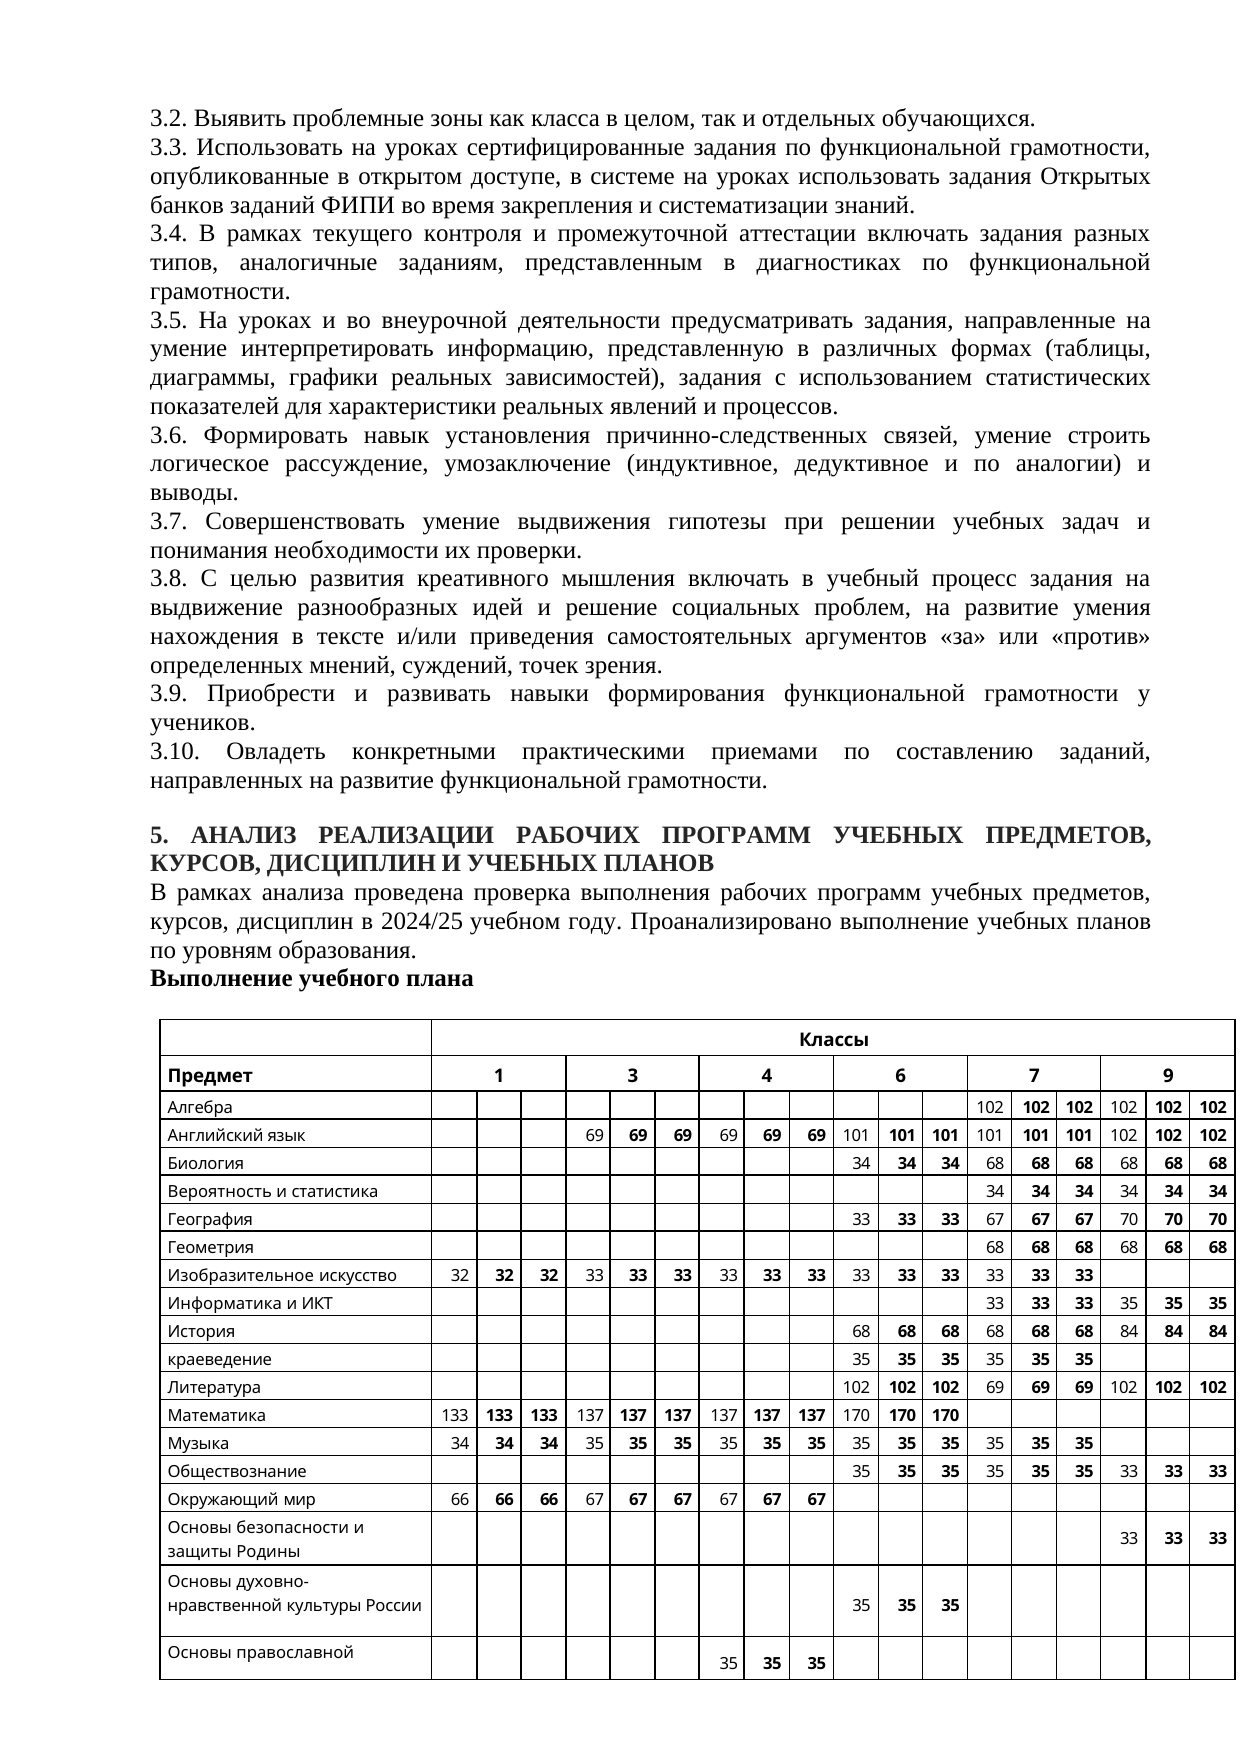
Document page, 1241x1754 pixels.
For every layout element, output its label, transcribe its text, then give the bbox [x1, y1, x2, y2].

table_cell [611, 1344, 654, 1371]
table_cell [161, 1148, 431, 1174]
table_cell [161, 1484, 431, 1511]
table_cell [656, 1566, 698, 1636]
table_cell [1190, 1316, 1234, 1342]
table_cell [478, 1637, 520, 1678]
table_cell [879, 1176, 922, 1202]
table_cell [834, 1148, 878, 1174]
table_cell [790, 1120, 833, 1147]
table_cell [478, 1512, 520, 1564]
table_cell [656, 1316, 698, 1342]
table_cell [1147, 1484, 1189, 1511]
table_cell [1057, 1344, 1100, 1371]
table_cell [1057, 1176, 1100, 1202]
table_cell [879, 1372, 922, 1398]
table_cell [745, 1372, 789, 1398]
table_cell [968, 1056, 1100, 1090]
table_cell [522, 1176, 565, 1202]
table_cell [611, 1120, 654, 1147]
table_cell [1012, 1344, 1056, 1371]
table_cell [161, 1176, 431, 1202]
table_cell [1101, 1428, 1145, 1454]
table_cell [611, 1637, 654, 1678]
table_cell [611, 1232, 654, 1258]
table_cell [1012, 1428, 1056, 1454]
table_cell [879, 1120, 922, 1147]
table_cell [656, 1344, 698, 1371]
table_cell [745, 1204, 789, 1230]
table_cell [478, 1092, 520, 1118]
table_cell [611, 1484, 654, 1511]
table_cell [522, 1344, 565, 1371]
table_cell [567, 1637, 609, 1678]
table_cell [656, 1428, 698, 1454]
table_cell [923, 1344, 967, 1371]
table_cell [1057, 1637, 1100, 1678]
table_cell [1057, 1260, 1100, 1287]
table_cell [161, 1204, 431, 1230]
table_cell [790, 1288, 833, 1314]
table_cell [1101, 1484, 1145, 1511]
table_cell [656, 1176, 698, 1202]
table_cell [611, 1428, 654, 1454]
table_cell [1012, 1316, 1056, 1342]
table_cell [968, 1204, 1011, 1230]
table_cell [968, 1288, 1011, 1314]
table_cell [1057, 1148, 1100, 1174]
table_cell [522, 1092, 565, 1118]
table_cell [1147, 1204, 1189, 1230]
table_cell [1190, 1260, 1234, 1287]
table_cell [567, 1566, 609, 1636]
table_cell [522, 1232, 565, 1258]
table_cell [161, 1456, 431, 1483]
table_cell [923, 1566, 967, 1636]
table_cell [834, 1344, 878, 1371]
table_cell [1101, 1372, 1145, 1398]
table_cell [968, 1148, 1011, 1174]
text 3.8. С целью развития креативного мышления включать в учебный процесс задания на выдвижение разнообразных идей и решение социальных проблем, на развитие умения нахождения в тексте и/или приведения самостоятельных аргументов «за» или «против» определенных мнений, суждений, точек зрения. [150, 563, 1152, 678]
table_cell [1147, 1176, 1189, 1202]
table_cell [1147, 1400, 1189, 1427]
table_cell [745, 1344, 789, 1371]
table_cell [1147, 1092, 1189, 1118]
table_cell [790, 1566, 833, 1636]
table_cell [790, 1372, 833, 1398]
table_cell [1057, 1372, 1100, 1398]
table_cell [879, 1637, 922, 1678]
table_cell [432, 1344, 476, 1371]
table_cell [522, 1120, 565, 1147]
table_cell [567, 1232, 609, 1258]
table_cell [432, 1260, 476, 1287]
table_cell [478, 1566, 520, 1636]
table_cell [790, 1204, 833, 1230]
text 3.9. Приобрести и развивать навыки формирования функциональной грамотности у учеников. [150, 678, 1152, 736]
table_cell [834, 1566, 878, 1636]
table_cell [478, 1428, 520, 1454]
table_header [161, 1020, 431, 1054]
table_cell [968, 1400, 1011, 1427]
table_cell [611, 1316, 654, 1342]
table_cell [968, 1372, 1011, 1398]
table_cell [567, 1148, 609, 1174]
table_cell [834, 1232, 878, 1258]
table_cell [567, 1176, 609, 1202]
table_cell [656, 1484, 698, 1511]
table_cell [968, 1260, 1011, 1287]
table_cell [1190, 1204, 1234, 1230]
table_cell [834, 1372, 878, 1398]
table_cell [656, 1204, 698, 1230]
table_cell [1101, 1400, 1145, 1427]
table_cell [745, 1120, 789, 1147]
text В рамках анализа проведена проверка выполнения рабочих программ учебных предметов, курсов, дисциплин в 2024/25 учебном году. Проанализировано выполнение учебных планов по уровням образования. [150, 877, 1152, 963]
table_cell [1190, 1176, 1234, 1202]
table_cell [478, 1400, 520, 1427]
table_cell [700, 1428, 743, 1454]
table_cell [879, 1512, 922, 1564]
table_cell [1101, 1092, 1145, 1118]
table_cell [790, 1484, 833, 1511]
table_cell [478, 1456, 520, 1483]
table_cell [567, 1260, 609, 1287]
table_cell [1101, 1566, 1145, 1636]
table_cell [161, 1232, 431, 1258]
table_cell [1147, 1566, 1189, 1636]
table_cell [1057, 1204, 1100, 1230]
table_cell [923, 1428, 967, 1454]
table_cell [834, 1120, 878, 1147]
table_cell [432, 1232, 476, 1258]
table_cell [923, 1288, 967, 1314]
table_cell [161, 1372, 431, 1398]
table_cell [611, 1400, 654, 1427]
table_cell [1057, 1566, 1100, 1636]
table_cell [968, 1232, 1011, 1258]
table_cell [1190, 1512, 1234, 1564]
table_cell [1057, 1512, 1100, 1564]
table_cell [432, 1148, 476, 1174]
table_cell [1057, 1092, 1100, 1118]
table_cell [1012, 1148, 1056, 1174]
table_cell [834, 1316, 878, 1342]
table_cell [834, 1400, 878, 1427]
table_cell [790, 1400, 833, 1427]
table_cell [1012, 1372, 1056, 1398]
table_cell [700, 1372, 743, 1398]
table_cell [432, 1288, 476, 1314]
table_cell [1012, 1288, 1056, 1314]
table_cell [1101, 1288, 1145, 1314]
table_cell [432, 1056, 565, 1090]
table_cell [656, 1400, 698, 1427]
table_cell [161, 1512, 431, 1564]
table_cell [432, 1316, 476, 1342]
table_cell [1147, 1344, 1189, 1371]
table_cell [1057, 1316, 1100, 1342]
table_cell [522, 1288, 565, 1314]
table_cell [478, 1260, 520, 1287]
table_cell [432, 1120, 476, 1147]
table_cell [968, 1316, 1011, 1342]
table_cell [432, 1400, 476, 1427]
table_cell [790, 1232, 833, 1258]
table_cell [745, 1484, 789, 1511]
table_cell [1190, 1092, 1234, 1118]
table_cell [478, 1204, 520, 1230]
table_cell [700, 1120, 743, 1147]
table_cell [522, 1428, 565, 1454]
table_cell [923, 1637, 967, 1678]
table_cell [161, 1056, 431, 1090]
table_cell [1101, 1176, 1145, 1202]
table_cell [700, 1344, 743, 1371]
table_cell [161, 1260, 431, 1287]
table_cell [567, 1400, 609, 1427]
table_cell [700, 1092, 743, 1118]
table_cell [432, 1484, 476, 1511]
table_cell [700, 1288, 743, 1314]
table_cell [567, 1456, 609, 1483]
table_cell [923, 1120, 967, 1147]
text 3.2. Выявить проблемные зоны как класса в целом, так и отдельных обучающихся. [150, 103, 1152, 132]
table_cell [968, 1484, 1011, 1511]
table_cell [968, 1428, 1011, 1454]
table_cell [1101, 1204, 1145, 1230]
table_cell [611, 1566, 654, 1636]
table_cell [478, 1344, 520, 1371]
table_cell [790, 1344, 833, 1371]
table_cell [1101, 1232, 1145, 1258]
text 3.7. Совершенствовать умение выдвижения гипотезы при решении учебных задач и понимания необходимости их проверки. [150, 506, 1152, 563]
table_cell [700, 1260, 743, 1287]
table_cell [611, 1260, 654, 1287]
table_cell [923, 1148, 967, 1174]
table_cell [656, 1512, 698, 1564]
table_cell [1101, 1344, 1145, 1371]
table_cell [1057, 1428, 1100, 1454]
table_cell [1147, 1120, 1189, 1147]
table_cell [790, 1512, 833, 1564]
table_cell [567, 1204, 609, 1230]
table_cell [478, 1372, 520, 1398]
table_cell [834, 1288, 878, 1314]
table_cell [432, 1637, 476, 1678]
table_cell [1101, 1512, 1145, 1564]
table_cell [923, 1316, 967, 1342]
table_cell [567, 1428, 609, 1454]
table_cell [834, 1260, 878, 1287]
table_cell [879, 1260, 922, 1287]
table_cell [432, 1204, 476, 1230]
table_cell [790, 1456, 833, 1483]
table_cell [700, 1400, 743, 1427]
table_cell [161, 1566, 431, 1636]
text Выполнение учебного плана [150, 963, 1152, 992]
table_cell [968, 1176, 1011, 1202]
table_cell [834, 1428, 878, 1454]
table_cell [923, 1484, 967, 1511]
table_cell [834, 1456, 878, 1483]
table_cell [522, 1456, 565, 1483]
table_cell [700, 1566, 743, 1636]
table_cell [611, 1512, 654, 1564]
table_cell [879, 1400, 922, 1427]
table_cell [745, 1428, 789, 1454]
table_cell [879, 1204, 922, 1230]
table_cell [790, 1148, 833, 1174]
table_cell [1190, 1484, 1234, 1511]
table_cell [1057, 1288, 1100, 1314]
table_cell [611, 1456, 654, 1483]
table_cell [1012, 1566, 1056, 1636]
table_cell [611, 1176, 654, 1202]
text 3.6. Формировать навык установления причинно-следственных связей, умение строить логическое рассуждение, умозаключение (индуктивное, дедуктивное и по аналогии) и выводы. [150, 420, 1152, 506]
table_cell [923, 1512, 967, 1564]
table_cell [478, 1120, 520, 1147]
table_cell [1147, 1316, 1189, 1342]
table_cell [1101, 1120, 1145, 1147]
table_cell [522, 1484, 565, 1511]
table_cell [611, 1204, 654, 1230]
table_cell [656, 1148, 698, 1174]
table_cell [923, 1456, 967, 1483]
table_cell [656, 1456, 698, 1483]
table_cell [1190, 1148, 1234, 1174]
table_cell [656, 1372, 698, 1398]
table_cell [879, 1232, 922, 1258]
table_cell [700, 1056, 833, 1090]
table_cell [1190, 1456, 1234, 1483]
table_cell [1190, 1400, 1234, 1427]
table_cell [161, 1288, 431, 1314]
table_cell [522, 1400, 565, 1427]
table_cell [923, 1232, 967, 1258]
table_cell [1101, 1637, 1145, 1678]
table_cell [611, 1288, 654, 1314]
text 5. АНАЛИЗ РЕАЛИЗАЦИИ РАБОЧИХ ПРОГРАММ УЧЕБНЫХ ПРЕДМЕТОВ, КУРСОВ, ДИСЦИПЛИН И УЧЕБНЫХ ПЛАНОВ [150, 820, 1152, 877]
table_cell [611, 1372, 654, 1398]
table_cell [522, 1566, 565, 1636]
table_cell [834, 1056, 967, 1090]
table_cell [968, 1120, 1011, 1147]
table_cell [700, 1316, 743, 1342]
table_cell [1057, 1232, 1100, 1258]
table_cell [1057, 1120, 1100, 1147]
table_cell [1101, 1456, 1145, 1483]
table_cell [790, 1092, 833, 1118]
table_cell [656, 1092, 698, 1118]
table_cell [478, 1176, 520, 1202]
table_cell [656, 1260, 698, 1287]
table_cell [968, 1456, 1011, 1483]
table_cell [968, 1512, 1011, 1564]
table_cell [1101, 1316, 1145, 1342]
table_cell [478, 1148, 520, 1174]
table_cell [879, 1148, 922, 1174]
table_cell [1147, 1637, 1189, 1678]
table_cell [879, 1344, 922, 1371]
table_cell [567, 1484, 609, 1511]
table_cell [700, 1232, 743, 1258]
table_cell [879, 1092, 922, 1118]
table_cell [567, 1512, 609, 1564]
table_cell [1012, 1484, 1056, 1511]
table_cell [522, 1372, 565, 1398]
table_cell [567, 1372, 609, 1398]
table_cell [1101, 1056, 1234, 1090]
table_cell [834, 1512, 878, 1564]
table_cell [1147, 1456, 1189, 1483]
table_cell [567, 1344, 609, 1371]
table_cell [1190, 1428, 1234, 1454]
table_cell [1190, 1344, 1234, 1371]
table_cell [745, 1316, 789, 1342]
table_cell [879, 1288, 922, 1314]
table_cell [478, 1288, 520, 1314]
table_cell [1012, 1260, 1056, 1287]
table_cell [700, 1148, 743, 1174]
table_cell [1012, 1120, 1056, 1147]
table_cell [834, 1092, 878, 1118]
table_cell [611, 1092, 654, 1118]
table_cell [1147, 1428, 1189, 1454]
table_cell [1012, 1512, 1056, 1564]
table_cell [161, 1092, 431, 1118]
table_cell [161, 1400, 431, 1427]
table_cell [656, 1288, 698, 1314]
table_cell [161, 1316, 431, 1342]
text 3.3. Использовать на уроках сертифицированные задания по функциональной грамотности, опубликованные в открытом доступе, в системе на уроках использовать задания Открытых банков заданий ФИПИ во время закрепления и систематизации знаний. [150, 132, 1152, 218]
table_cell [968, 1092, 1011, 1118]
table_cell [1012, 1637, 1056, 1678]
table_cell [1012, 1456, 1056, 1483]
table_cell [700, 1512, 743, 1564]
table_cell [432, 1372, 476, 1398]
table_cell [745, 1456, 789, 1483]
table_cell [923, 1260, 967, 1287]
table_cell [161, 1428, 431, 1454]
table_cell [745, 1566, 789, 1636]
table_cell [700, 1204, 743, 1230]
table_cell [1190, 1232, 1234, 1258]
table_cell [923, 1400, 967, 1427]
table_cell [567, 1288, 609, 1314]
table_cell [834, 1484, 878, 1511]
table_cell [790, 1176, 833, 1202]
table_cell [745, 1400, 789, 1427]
text 3.4. В рамках текущего контроля и промежуточной аттестации включать задания разных типов, аналогичные заданиям, представленным в диагностиках по функциональной грамотности. [150, 218, 1152, 305]
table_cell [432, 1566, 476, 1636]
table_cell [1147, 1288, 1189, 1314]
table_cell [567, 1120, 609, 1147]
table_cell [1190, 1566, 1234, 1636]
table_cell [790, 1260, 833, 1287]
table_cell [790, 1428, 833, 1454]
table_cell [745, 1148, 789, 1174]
text 3.5. На уроках и во внеурочной деятельности предусматривать задания, направленные на умение интерпретировать информацию, представленную в различных формах (таблицы, диаграммы, графики реальных зависимостей), задания с использованием статистических показателей для характеристики реальных явлений и процессов. [150, 305, 1152, 420]
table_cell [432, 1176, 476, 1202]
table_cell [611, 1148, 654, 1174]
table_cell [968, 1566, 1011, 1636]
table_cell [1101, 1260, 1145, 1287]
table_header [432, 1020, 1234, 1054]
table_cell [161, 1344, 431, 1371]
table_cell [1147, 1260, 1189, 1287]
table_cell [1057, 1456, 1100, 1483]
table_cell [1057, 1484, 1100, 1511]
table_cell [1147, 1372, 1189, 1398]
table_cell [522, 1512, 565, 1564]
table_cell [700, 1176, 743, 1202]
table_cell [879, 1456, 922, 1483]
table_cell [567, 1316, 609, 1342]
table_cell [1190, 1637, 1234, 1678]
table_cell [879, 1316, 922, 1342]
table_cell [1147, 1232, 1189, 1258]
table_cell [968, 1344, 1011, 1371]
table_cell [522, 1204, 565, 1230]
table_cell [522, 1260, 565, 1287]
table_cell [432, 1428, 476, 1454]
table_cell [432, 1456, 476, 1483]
text 3.10. Овладеть конкретными практическими приемами по составлению заданий, направленных на развитие функциональной грамотности. [150, 736, 1152, 793]
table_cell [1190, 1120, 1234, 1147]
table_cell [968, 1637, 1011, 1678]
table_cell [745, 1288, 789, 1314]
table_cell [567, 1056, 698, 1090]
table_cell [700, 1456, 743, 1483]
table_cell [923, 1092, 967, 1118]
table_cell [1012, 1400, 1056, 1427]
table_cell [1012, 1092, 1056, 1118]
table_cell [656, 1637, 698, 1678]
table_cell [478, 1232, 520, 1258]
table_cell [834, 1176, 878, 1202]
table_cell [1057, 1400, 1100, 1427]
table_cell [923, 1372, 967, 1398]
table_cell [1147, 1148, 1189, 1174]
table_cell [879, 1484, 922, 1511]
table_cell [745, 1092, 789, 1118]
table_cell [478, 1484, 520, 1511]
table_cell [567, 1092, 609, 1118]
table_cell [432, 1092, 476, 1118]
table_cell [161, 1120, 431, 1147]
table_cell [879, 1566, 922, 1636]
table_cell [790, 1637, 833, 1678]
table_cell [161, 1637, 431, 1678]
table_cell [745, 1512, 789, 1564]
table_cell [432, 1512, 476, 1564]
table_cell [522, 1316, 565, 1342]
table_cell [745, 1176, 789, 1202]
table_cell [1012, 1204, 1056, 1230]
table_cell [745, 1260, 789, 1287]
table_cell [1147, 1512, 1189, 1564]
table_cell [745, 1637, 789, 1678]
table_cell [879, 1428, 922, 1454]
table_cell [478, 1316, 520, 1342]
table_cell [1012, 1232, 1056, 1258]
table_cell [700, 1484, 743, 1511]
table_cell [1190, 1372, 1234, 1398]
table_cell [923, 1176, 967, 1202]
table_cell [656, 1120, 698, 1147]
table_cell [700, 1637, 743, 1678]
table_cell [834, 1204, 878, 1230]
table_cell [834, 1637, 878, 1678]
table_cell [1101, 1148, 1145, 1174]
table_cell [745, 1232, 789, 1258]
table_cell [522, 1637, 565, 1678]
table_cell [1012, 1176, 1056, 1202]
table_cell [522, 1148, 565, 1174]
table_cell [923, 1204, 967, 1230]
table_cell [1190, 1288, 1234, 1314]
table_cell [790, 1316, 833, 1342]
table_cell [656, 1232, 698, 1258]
